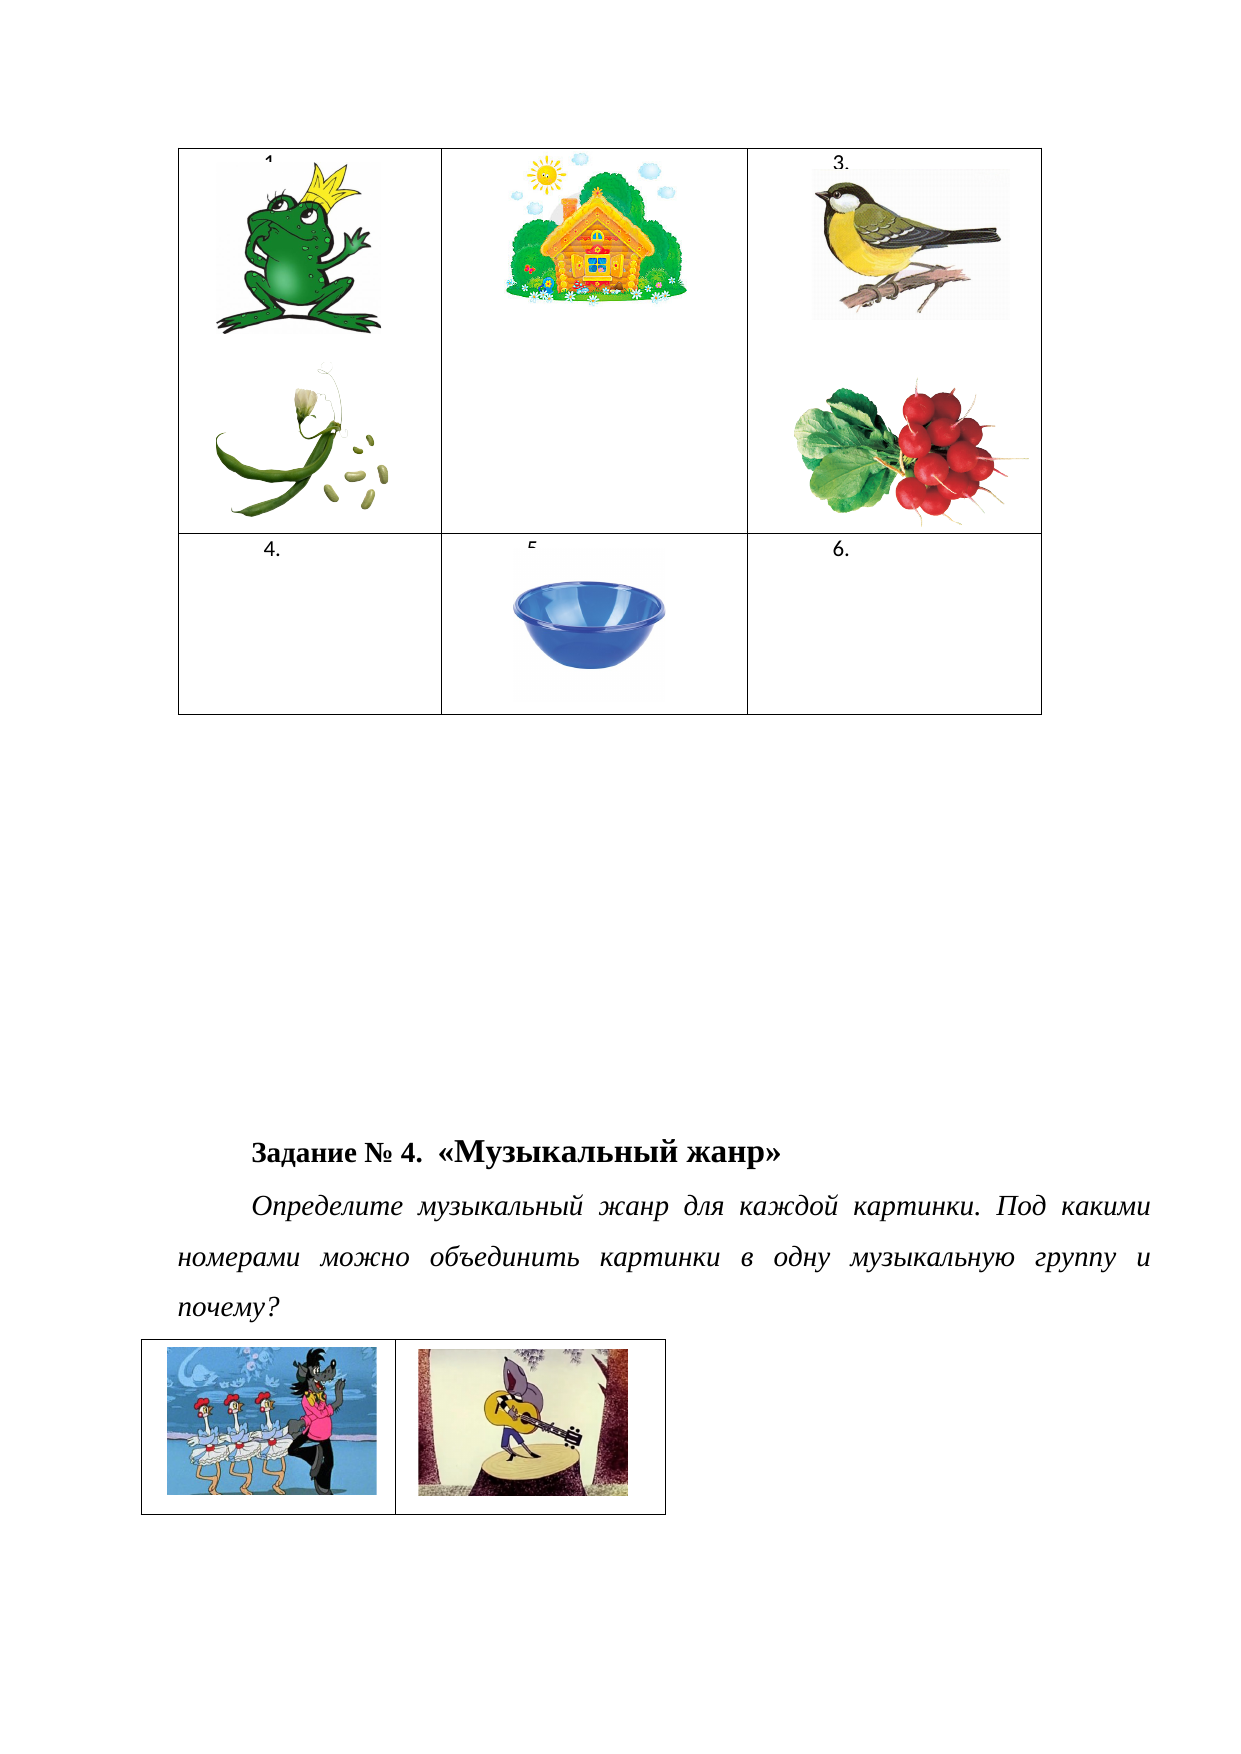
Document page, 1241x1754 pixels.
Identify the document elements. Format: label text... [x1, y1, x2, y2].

picture [216, 362, 389, 517]
picture [418, 1349, 628, 1496]
table_header 3. [748, 149, 1041, 533]
picture [811, 169, 1010, 320]
table_header 2. [442, 149, 747, 533]
picture [792, 370, 1033, 534]
table_header [396, 1340, 665, 1513]
picture [513, 548, 666, 702]
table_cell 4. [179, 534, 441, 714]
table_cell 6. [748, 534, 1041, 714]
picture [216, 162, 382, 334]
picture [167, 1347, 377, 1495]
table_cell 5. [442, 534, 747, 714]
picture [503, 151, 689, 307]
text Задание № 4. «Музыкальный жанр» [177, 1131, 1152, 1169]
text Определите музыкальный жанр для каждой картинки. Под какими номерами можно объединить картинки в одну музыкальную группу и почему? [177, 1188, 1152, 1323]
table_header [142, 1340, 395, 1513]
table_header 1. [179, 149, 441, 533]
